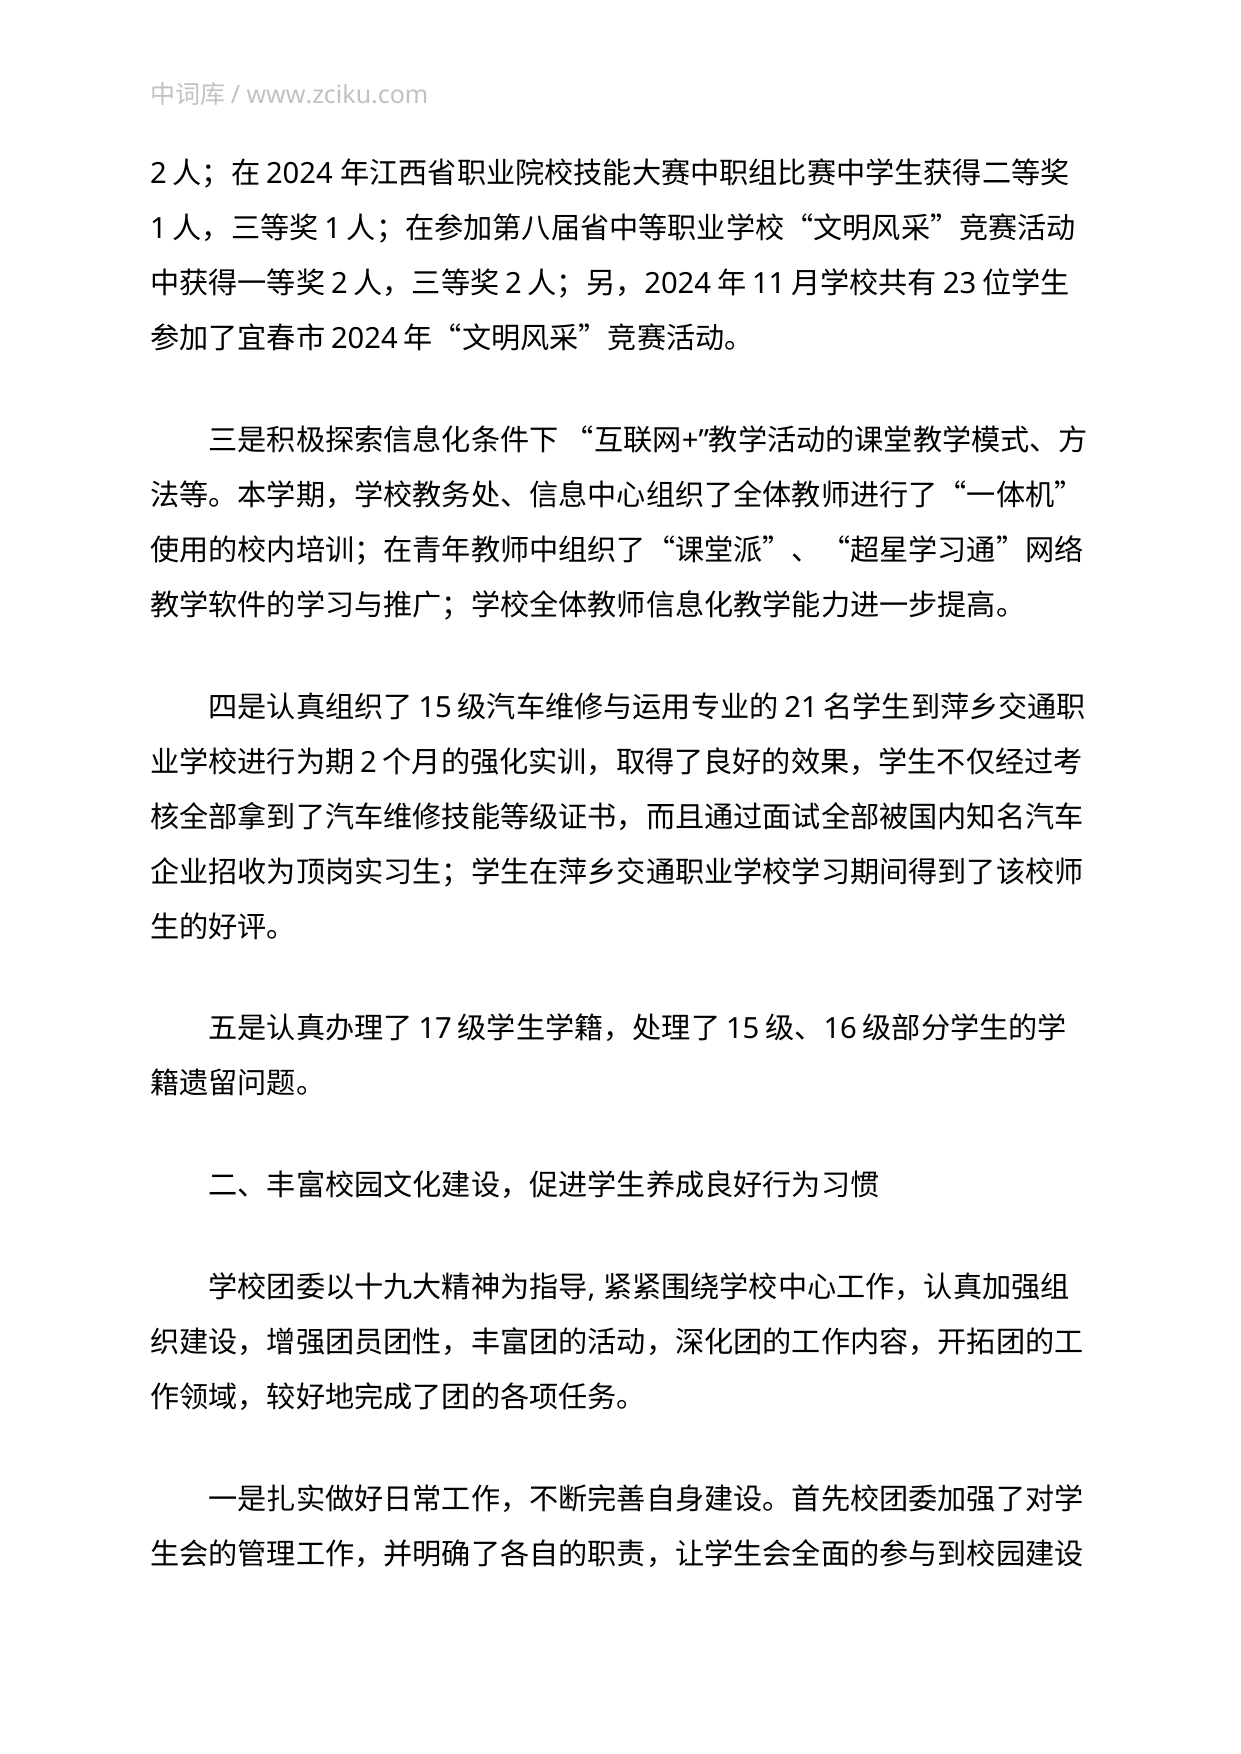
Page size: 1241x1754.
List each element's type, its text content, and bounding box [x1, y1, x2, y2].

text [150, 1475, 1090, 1572]
text 四是认真组织了15级汽车维修与运用专业的21名学生到萍乡交通职业学校进行为期2个月的强化实训，取得了良好的效果，学生不仅经过考核全部拿到了汽车维修技能等级证书，而且通过面试全部被国内知名汽车企业招收为顶岗实习生；学生在萍乡交通职业学校学习期间得到了该校师生的好评。 [150, 683, 1090, 946]
text 二、丰富校园文化建设，促进学生养成良好行为习惯 [150, 1162, 1090, 1204]
text 学校团委以十九大精神为指导, 紧紧围绕学校中心工作，认真加强组织建设，增强团员团性，丰富团的活动，深化团的工作内容，开拓团的工作领域，较好地完成了团的各项任务。 [150, 1264, 1090, 1416]
text 五是认真办理了17级学生学籍，处理了15级、16级部分学生的学籍遗留问题。 [150, 1005, 1090, 1102]
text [150, 150, 1090, 357]
text 三是积极探索信息化条件下 “互联网+”教学活动的课堂教学模式、方法等。本学期，学校教务处、信息中心组织了全体教师进行了“一体机”使用的校内培训；在青年教师中组织了“课堂派”、“超星学习通”网络教学软件的学习与推广；学校全体教师信息化教学能力进一步提高。 [150, 417, 1090, 624]
